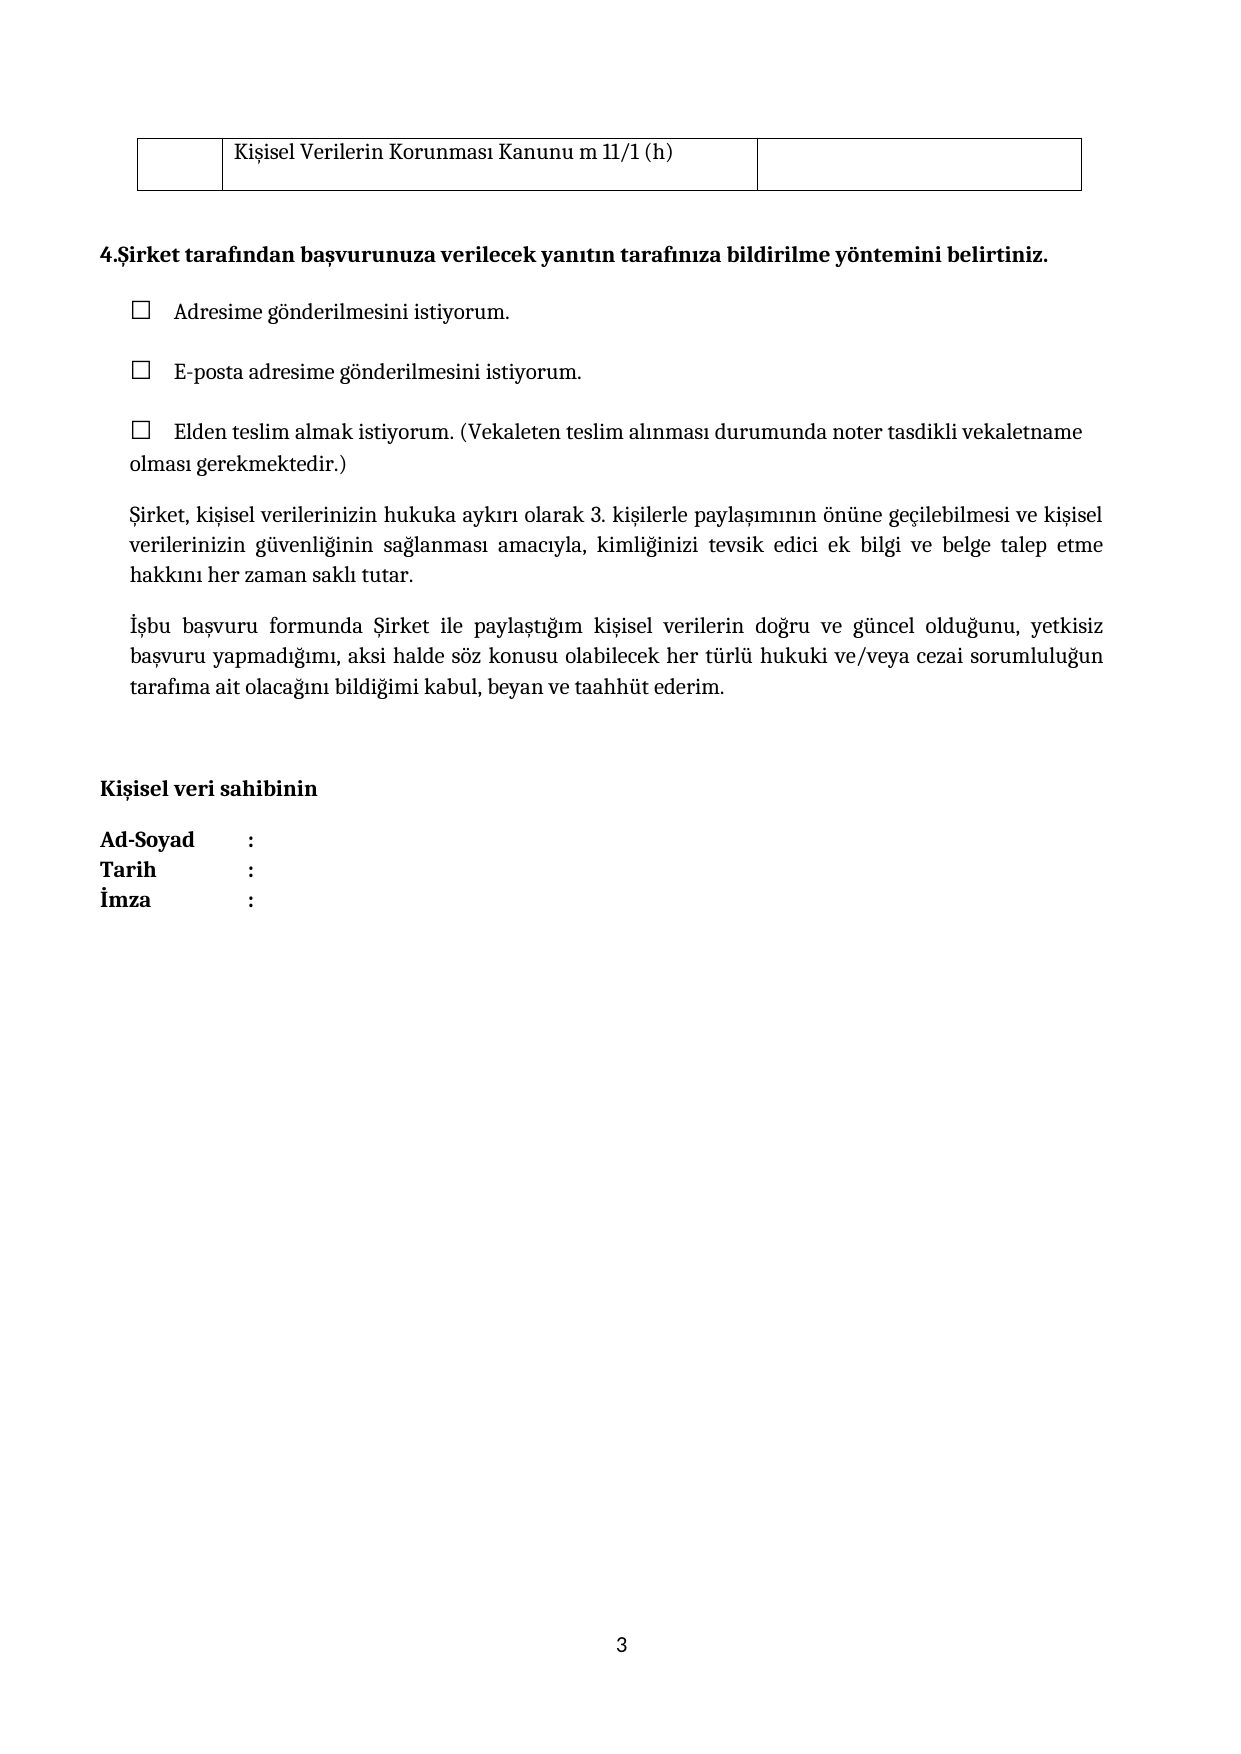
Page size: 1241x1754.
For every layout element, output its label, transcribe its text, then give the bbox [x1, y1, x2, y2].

text 4.Şirket tarafından başvurunuza verilecek yanıtın tarafınıza bildirilme yöntemini belirtiniz. [100, 242, 1105, 268]
list Adresime gönderilmesini istiyorum. [129, 293, 1105, 327]
list E-posta adresime gönderilmesini istiyorum. [129, 353, 1105, 387]
text İşbu başvuru formunda Şirket ile paylaştığım kişisel verilerin doğru ve güncel olduğunu, yetkisiz başvuru yapmadığımı, aksi halde söz konusu olabilecek her türlü hukuki ve/veya cezai sorumluluğun tarafıma ait olacağını bildiğimi kabul, beyan ve taahhüt ederim. [129, 613, 1105, 700]
text Kişisel veri sahibinin [100, 776, 1105, 802]
text Ad-Soyad : Tarih : İmza : [100, 827, 1105, 913]
table_cell [758, 139, 1081, 189]
text Şirket, kişisel verilerinizin hukuka aykırı olarak 3. kişilerle paylaşımının önüne geçilebilmesi ve kişisel verilerinizin güvenliğinin sağlanması amacıyla, kimliğinizi tevsik edici ek bilgi ve belge talep etme hakkını her zaman saklı tutar. [129, 502, 1105, 588]
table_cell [223, 139, 757, 189]
table_cell 9 [138, 139, 222, 189]
list Elden teslim almak istiyorum. (Vekaleten teslim alınması durumunda noter tasdikli vekaletname olması gerekmektedir.) [129, 413, 1105, 477]
